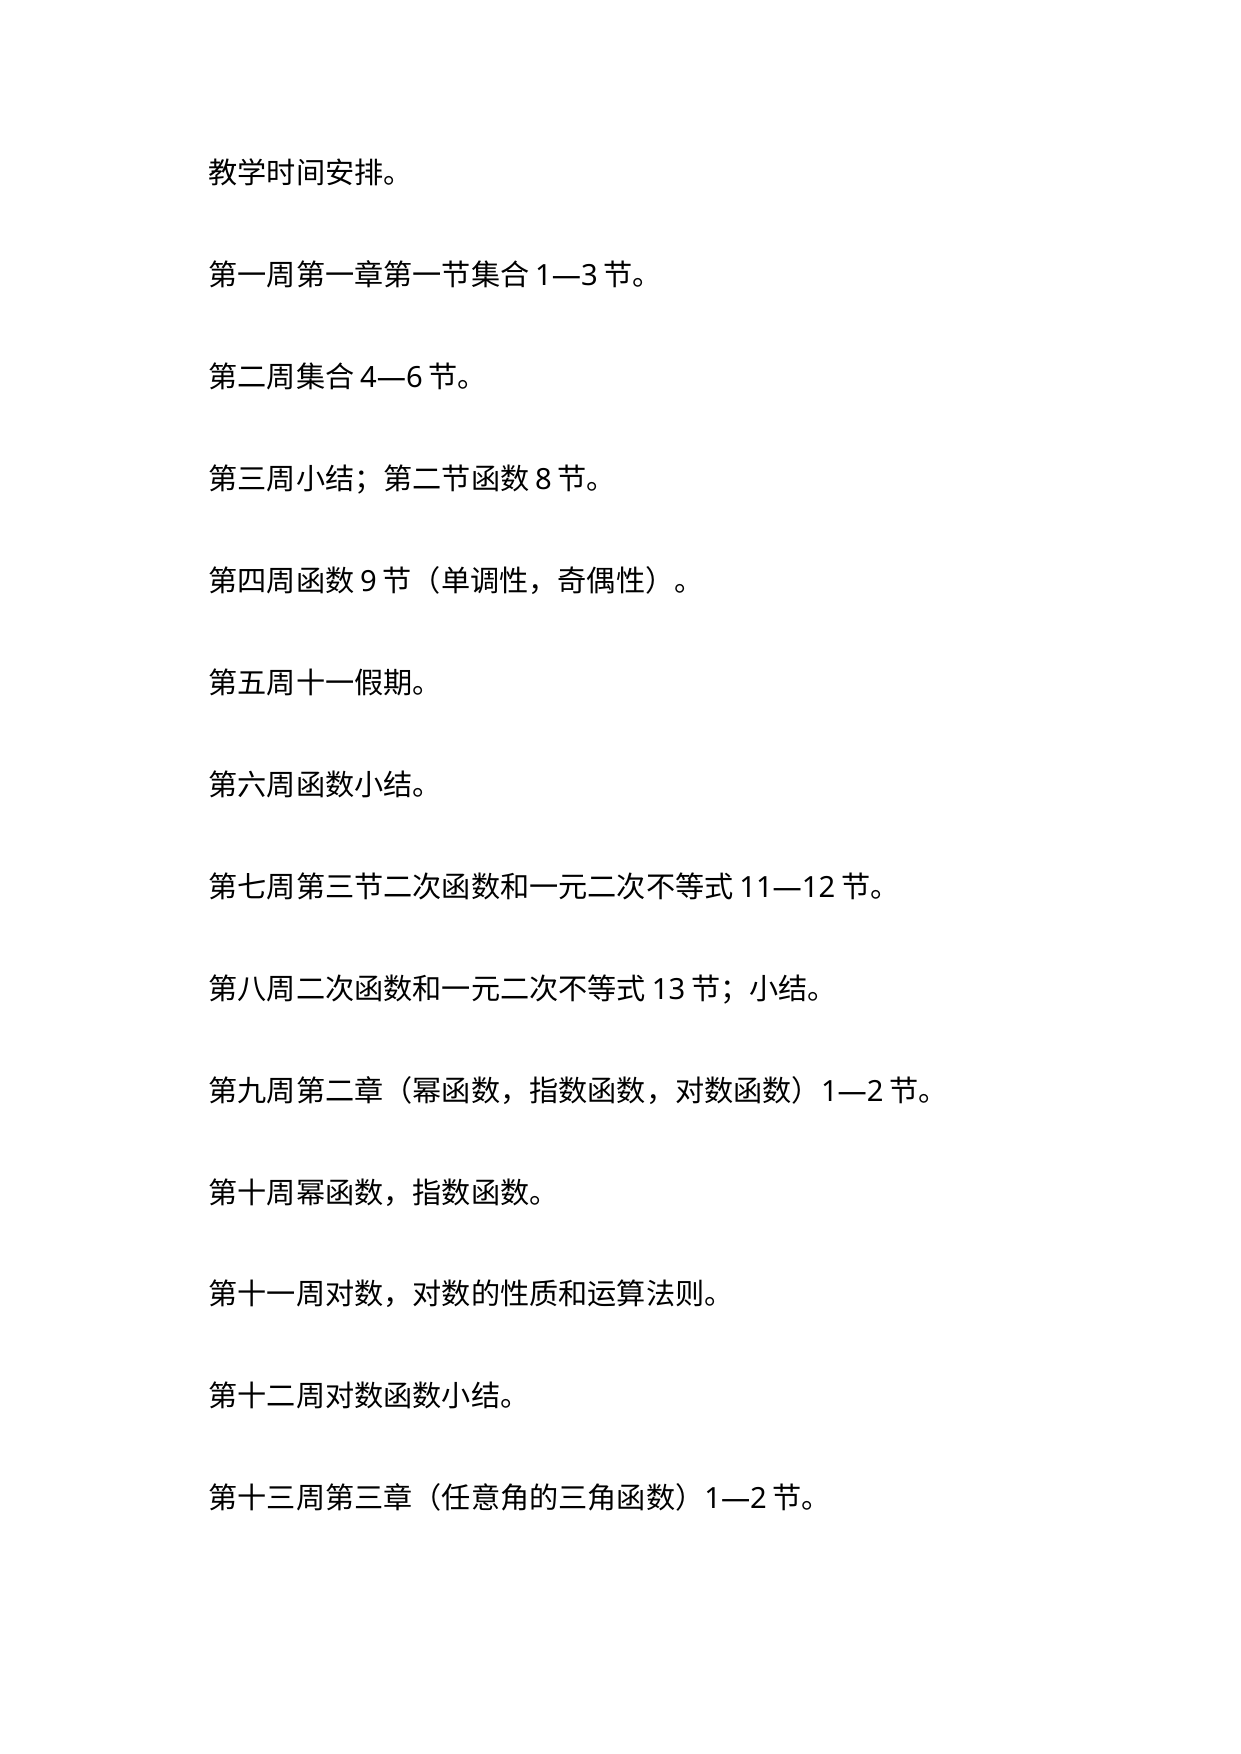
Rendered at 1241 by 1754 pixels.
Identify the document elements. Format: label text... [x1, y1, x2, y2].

text 第七周第三节二次函数和一元二次不等式11—12节。 [150, 863, 1090, 906]
text 第六周函数小结。 [150, 761, 1090, 804]
text 第三周小结；第二节函数8节。 [150, 456, 1090, 498]
text 第九周第二章（幂函数，指数函数，对数函数）1—2节。 [150, 1067, 1090, 1109]
text 第十三周第三章（任意角的三角函数）1—2节。 [150, 1474, 1090, 1517]
text 第八周二次函数和一元二次不等式13节；小结。 [150, 965, 1090, 1008]
text 第四周函数9节（单调性，奇偶性）。 [150, 558, 1090, 600]
text 教学时间安排。 [150, 150, 1090, 192]
text 第一周第一章第一节集合1—3节。 [150, 252, 1090, 294]
text 第十二周对数函数小结。 [150, 1373, 1090, 1415]
text 第五周十一假期。 [150, 660, 1090, 702]
text 第十一周对数，对数的性质和运算法则。 [150, 1271, 1090, 1313]
text 第二周集合4—6节。 [150, 354, 1090, 396]
text 第十周幂函数，指数函数。 [150, 1169, 1090, 1211]
